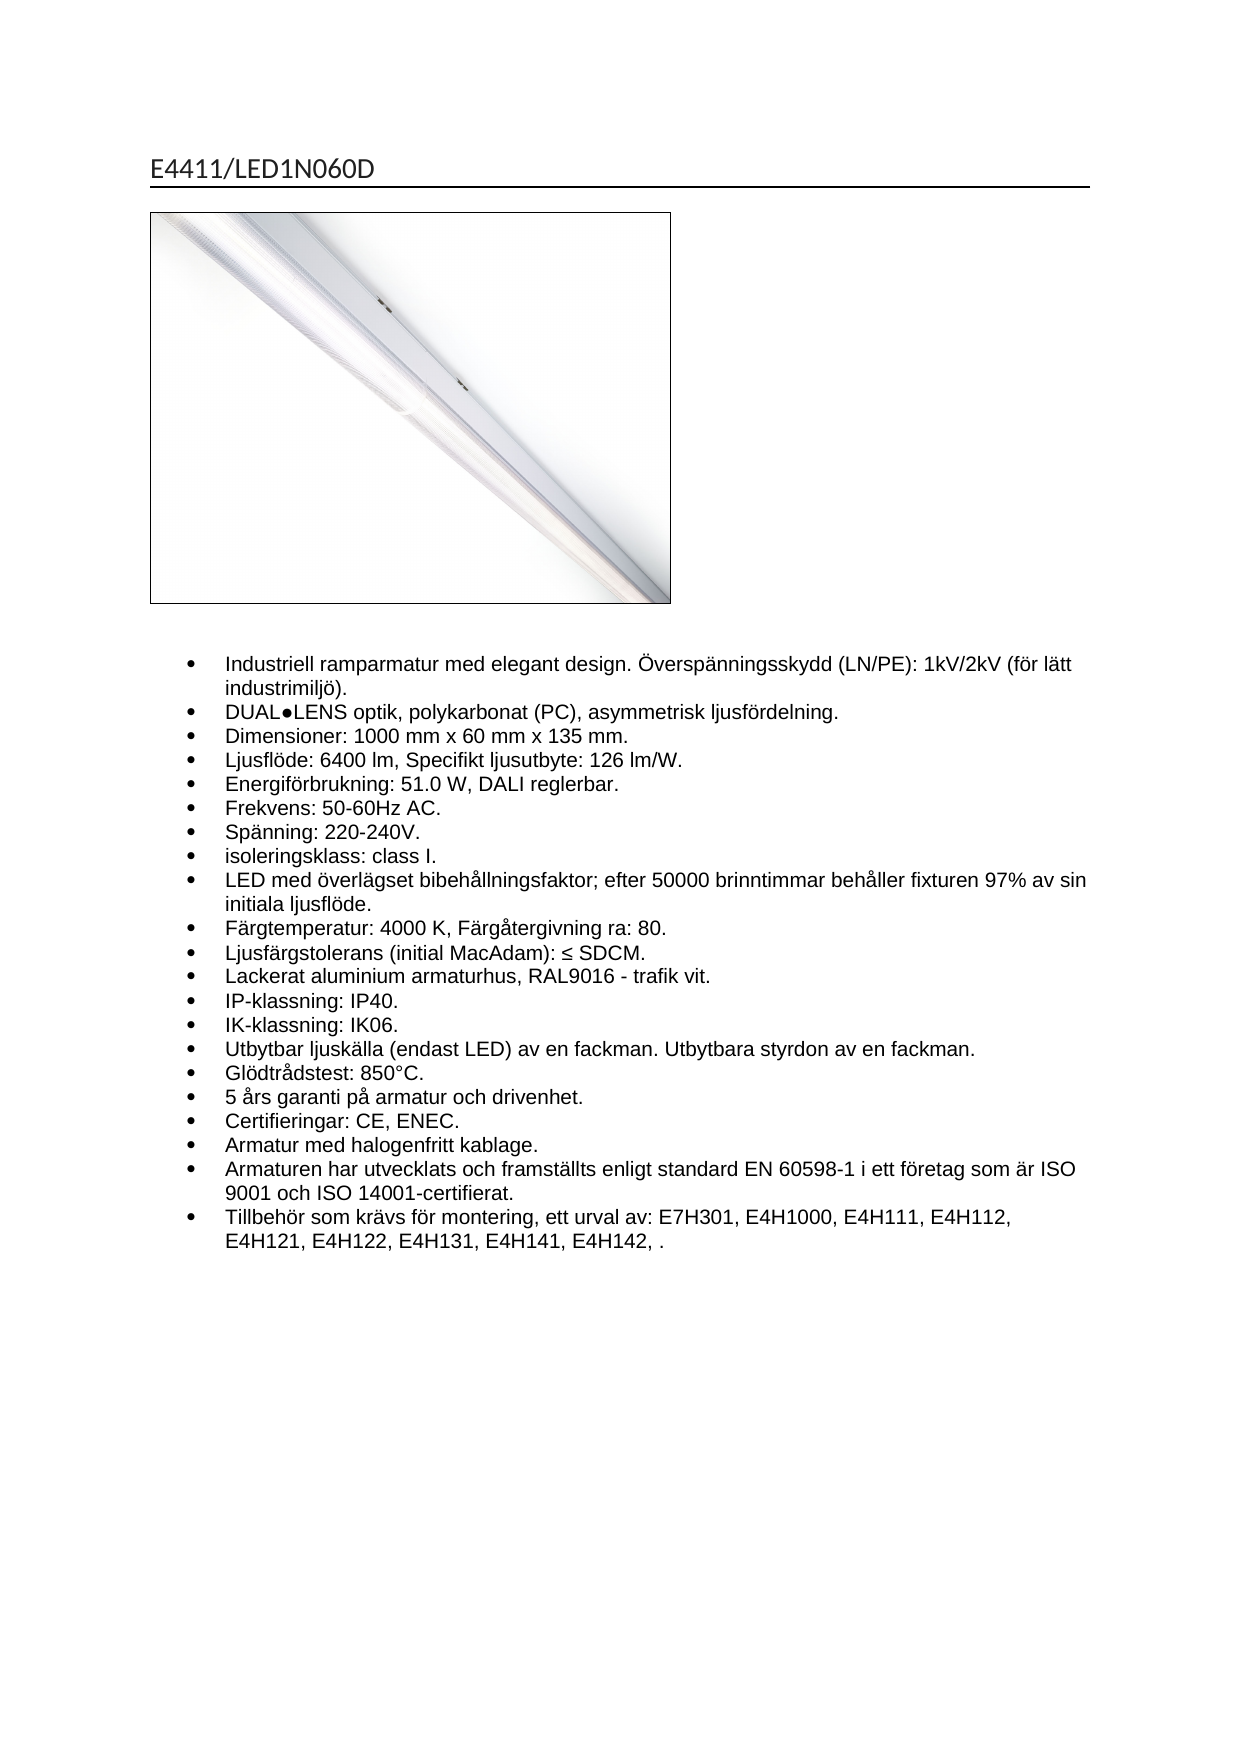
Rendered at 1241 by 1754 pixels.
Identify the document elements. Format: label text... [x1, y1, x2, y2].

text E4411/LED1N060D [150, 150, 1090, 186]
list IK-klassning: IK06. [187, 1012, 1090, 1037]
list isoleringsklass: class I. [187, 844, 1090, 868]
picture [151, 213, 670, 603]
list Armatur med halogenfritt kablage. [187, 1133, 1090, 1157]
list Färgtemperatur: 4000 K, Färgåtergivning ra: 80. [187, 916, 1090, 940]
list Industriell ramparmatur med elegant design. Överspänningsskydd (LN/PE): 1kV/2kV (för lätt industrimiljö). [187, 652, 1090, 700]
list Certifieringar: CE, ENEC. [187, 1109, 1090, 1133]
list Glödtrådstest: 850°C. [187, 1061, 1090, 1085]
list 5 års garanti på armatur och drivenhet. [187, 1085, 1090, 1109]
list Ljusfärgstolerans (initial MacAdam): ≤ SDCM. [187, 940, 1090, 964]
list Utbytbar ljuskälla (endast LED) av en fackman. Utbytbara styrdon av en fackman. [187, 1037, 1090, 1061]
list Armaturen har utvecklats och framställts enligt standard EN 60598-1 i ett företag som är ISO 9001 och ISO 14001-certifierat. [187, 1157, 1090, 1205]
list DUAL●LENS optik, polykarbonat (PC), asymmetrisk ljusfördelning. [187, 700, 1090, 724]
list Dimensioner: 1000 mm x 60 mm x 135 mm. [187, 724, 1090, 748]
list Lackerat aluminium armaturhus, RAL9016 - trafik vit. [187, 964, 1090, 988]
list Spänning: 220-240V. [187, 820, 1090, 844]
list LED med överlägset bibehållningsfaktor; efter 50000 brinntimmar behåller fixturen 97% av sin initiala ljusflöde. [187, 868, 1090, 916]
list Energiförbrukning: 51.0 W, DALI reglerbar. [187, 772, 1090, 796]
list Tillbehör som krävs för montering, ett urval av: E7H301, E4H1000, E4H111, E4H112, E4H121, E4H122, E4H131, E4H141, E4H142, . [187, 1205, 1090, 1253]
list IP-klassning: IP40. [187, 988, 1090, 1012]
list Ljusflöde: 6400 lm, Specifikt ljusutbyte: 126 lm/W. [187, 748, 1090, 772]
list Frekvens: 50-60Hz AC. [187, 796, 1090, 820]
